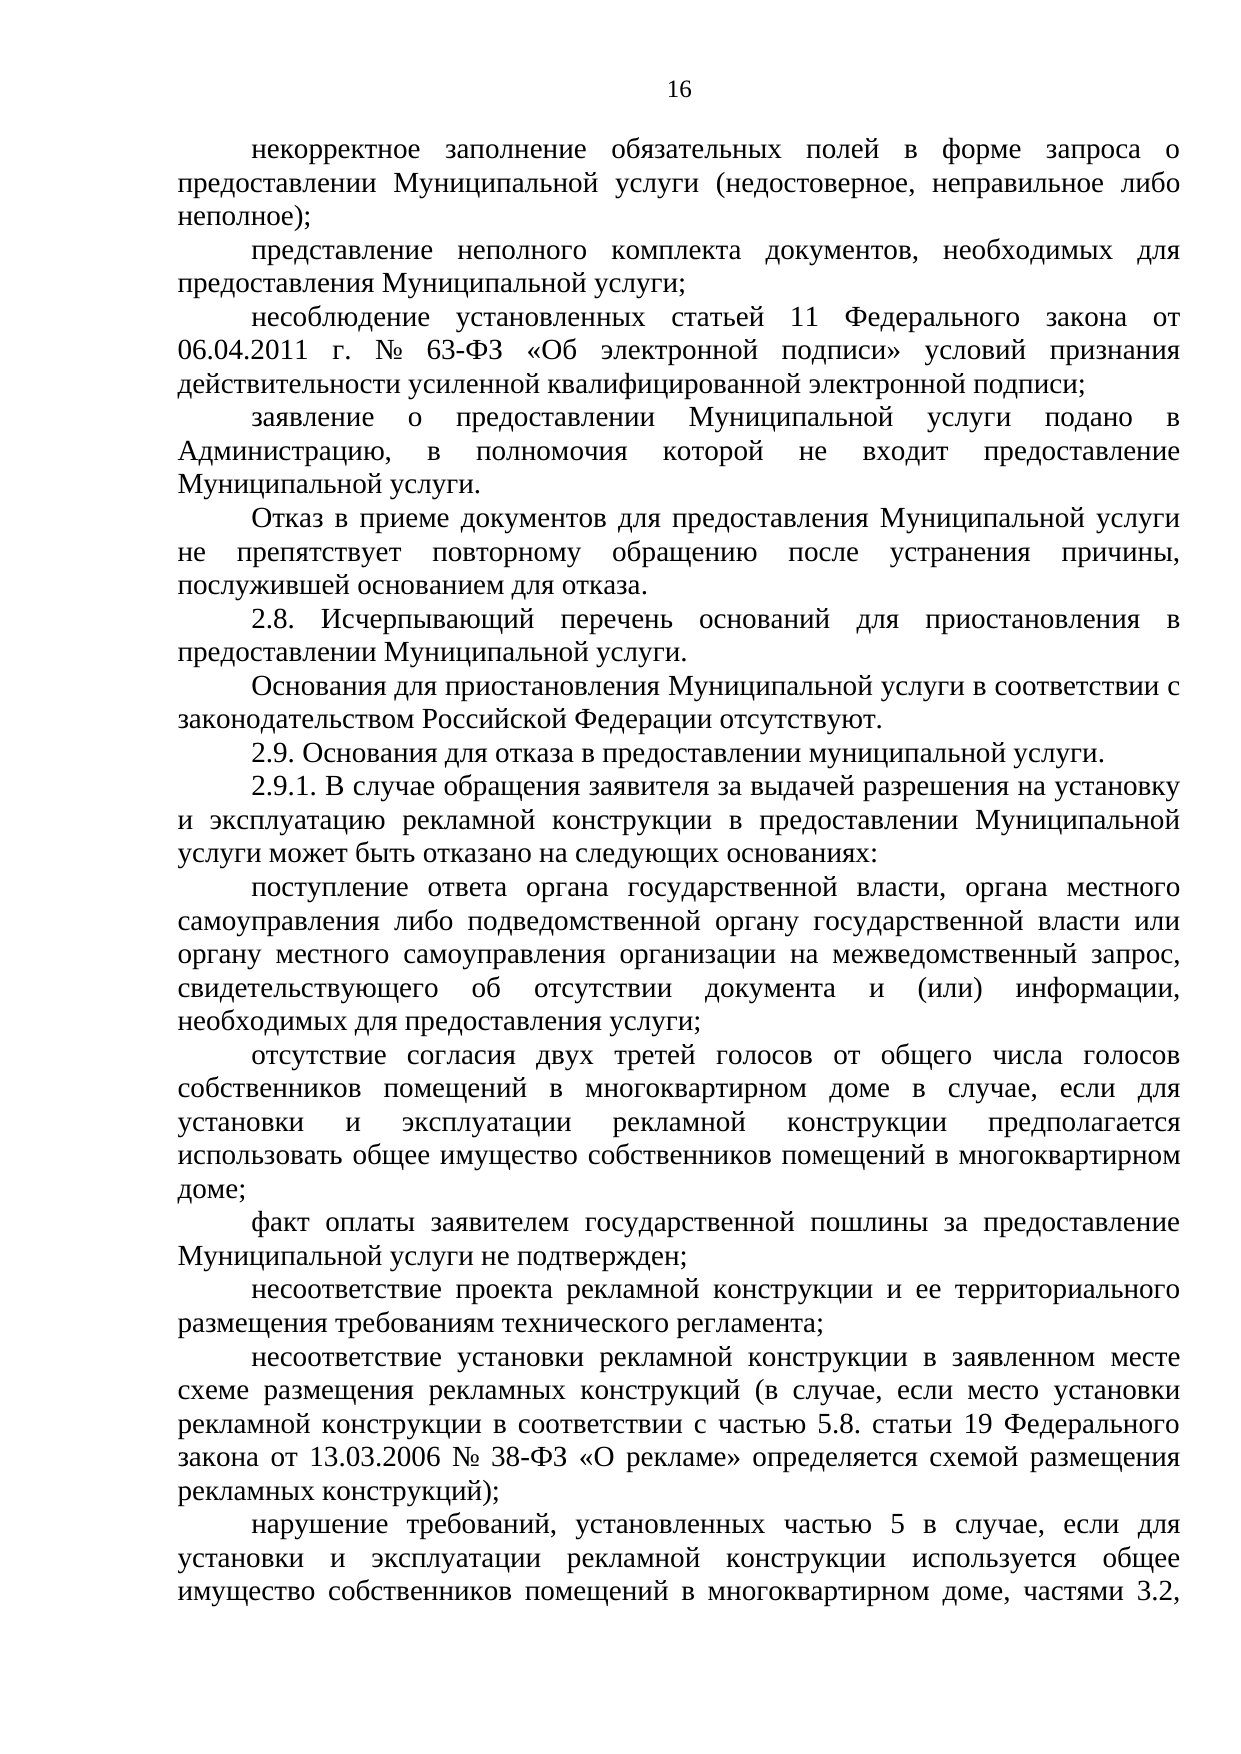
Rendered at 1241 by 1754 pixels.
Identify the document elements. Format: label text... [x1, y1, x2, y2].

text отсутствие согласия двух третей голосов от общего числа голосов собственников помещений в многоквартирном доме в случае, если для установки и эксплуатации рекламной конструкции предполагается использовать общее имущество собственников помещений в многоквартирном доме; [177, 1037, 1181, 1204]
text некорректное заполнение обязательных полей в форме запроса о предоставлении Муниципальной услуги (недостоверное, неправильное либо неполное); [177, 131, 1181, 232]
text представление неполного комплекта документов, необходимых для предоставления Муниципальной услуги; [177, 232, 1181, 299]
text несоответствие установки рекламной конструкции в заявленном месте схеме размещения рекламных конструкций (в случае, если место установки рекламной конструкции в соответствии с частью 5.8. статьи 19 Федерального закона от 13.03.2006 № 38-ФЗ «О рекламе» определяется схемой размещения рекламных конструкций); [177, 1339, 1181, 1506]
text несоответствие проекта рекламной конструкции и ее территориального размещения требованиям технического регламента; [177, 1272, 1181, 1339]
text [177, 1506, 1181, 1607]
text 2.9. Основания для отказа в предоставлении муниципальной услуги. [177, 735, 1181, 768]
text поступление ответа органа государственной власти, органа местного самоуправления либо подведомственной органу государственной власти или органу местного самоуправления организации на межведомственный запрос, свидетельствующего об отсутствии документа и (или) информации, необходимых для предоставления услуги; [177, 869, 1181, 1037]
text Отказ в приеме документов для предоставления Муниципальной услуги не препятствует повторному обращению после устранения причины, послужившей основанием для отказа. [177, 500, 1181, 601]
text несоблюдение установленных статьей 11 Федерального закона от 06.04.2011 г. № 63-ФЗ «Об электронной подписи» условий признания действительности усиленной квалифицированной электронной подписи; [177, 299, 1181, 399]
text факт оплаты заявителем государственной пошлины за предоставление Муниципальной услуги не подтвержден; [177, 1204, 1181, 1272]
text Основания для приостановления Муниципальной услуги в соответствии с законодательством Российской Федерации отсутствуют. [177, 668, 1181, 735]
text 2.8. Исчерпывающий перечень оснований для приостановления в предоставлении Муниципальной услуги. [177, 601, 1181, 668]
text 2.9.1. В случае обращения заявителя за выдачей разрешения на установку и эксплуатацию рекламной конструкции в предоставлении Муниципальной услуги может быть отказано на следующих основаниях: [177, 768, 1181, 869]
text заявление о предоставлении Муниципальной услуги подано в Администрацию, в полномочия которой не входит предоставление Муниципальной услуги. [177, 399, 1181, 500]
